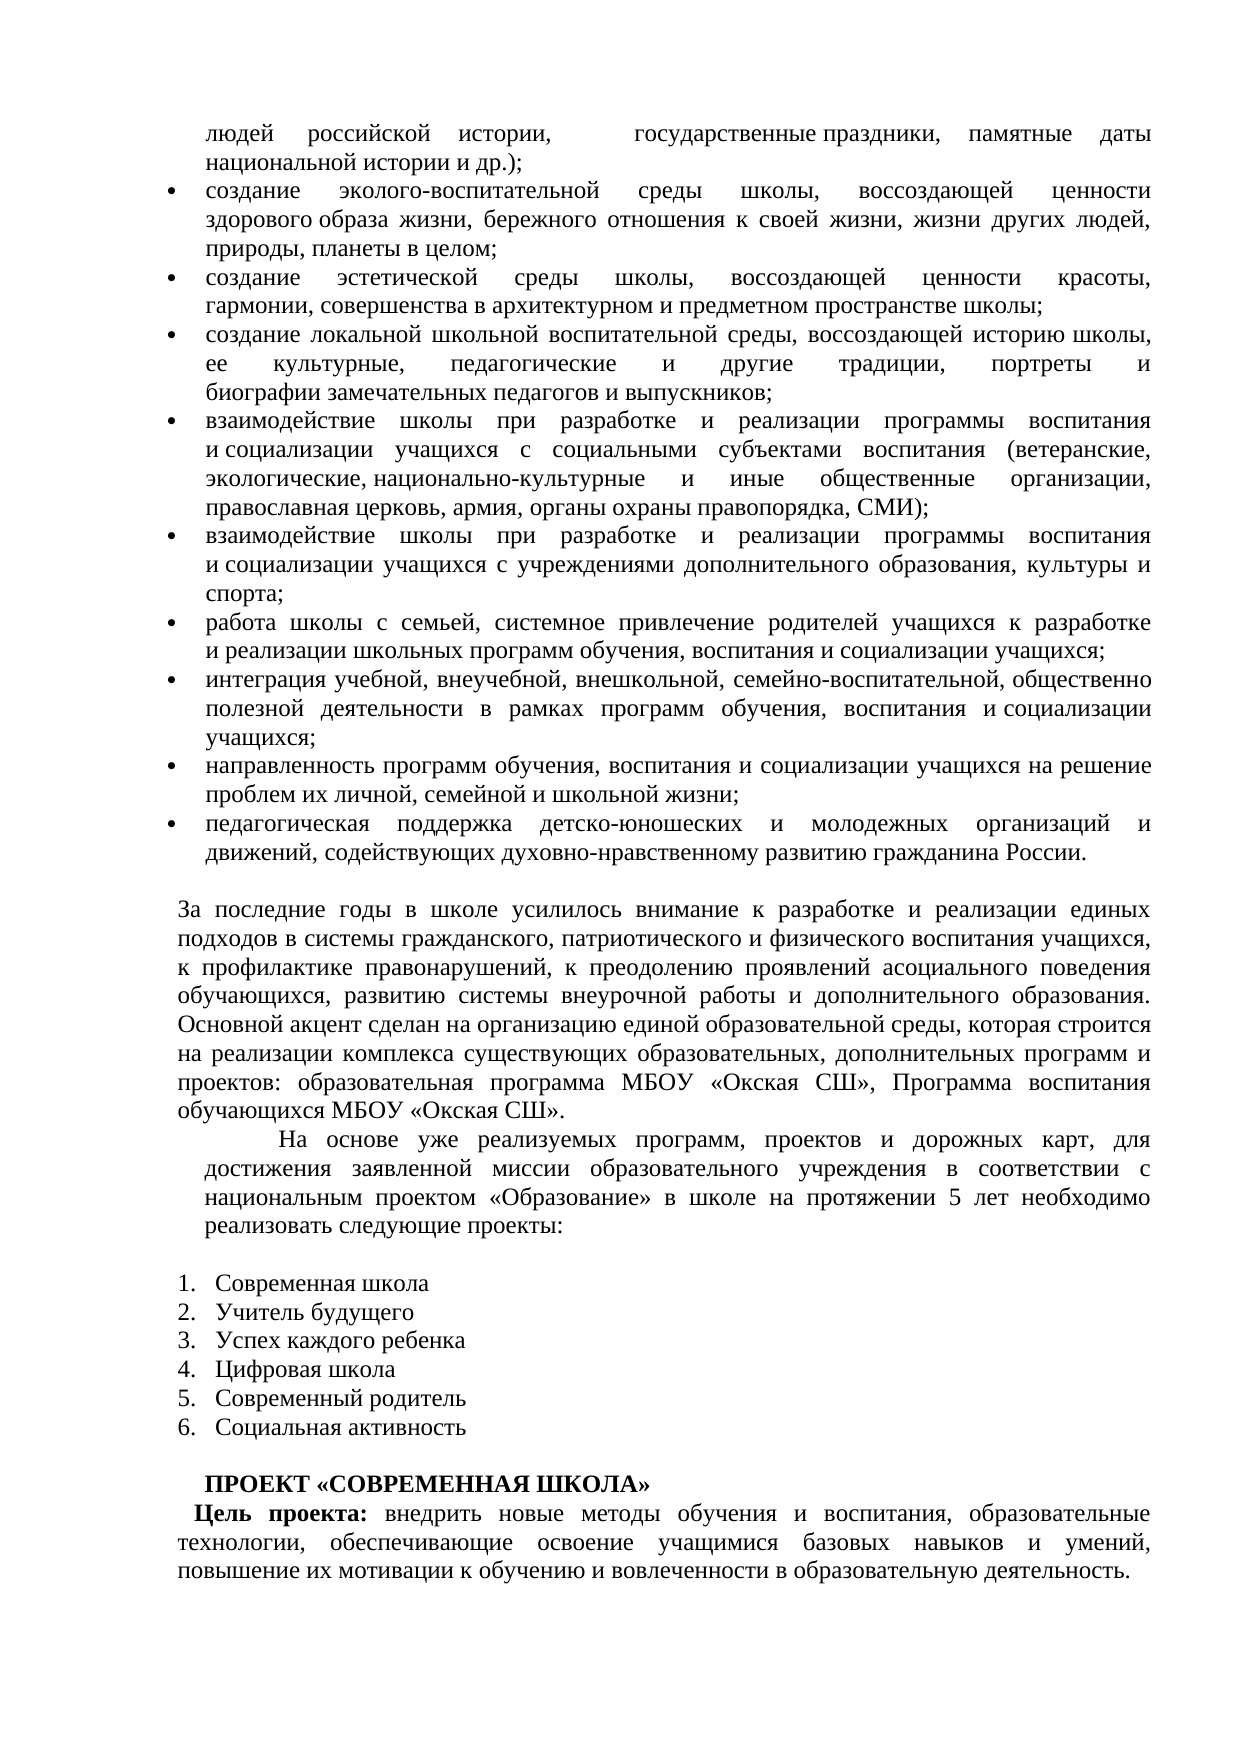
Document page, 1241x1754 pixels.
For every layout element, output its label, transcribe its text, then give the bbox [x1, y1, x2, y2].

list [168, 118, 1152, 176]
list Учитель будущего [177, 1297, 1152, 1326]
list взаимодействие школы при разработке и реализации программы воспитания и социализации учащихся с учреждениями дополнительного образования, культуры и спорта; [168, 521, 1152, 607]
list работа школы с семьей, системное привлечение родителей учащихся к разработке и реализации школьных программ обучения, воспитания и социализации учащихся; [168, 607, 1152, 664]
list интеграция учебной, внеучебной, внешкольной, семейно-воспитательной, общественно полезной деятельности в рамках программ обучения, воспитания и социализации учащихся; [168, 664, 1152, 751]
list создание эколого-воспитательной среды школы, воссоздающей ценности здорового образа жизни, бережного отношения к своей жизни, жизни других людей, природы, планеты в целом; [168, 176, 1152, 262]
list направленность программ обучения, воспитания и социализации учащихся на решение проблем их личной, семейной и школьной жизни; [168, 751, 1152, 808]
list Современная школа [177, 1268, 1152, 1297]
list педагогическая поддержка детско-юношеских и молодежных организаций и движений, содействующих духовно-нравственному развитию гражданина России. [168, 808, 1152, 866]
list взаимодействие школы при разработке и реализации программы воспитания и социализации учащихся с социальными субъектами воспитания (ветеранские, экологические, национально-культурные и иные общественные организации, православная церковь, армия, органы охраны правопорядка, СМИ); [168, 406, 1152, 521]
list Цифровая школа [177, 1354, 1152, 1383]
list Социальная активность [177, 1412, 1152, 1441]
list создание локальной школьной воспитательной среды, воссоздающей историю школы, ее культурные, педагогические и другие традиции, портреты и биографии замечательных педагогов и выпускников; [168, 319, 1152, 406]
text На основе уже реализуемых программ, проектов и дорожных карт, для достижения заявленной миссии образовательного учреждения в соответствии с национальным проектом «Образование» в школе на протяжении 5 лет необходимо реализовать следующие проекты: [204, 1124, 1152, 1239]
list Успех каждого ребенка [177, 1326, 1152, 1354]
list создание эстетической среды школы, воссоздающей ценности красоты, гармонии, совершенства в архитектурном и предметном пространстве школы; [168, 262, 1152, 319]
text ПРОЕКТ «СОВРЕМЕННАЯ ШКОЛА» [204, 1469, 1152, 1498]
text Цель проекта: внедрить новые методы обучения и воспитания, образовательные технологии, обеспечивающие освоение учащимися базовых навыков и умений, повышение их мотивации к обучению и вовлеченности в образовательную деятельность. [177, 1498, 1152, 1584]
text За последние годы в школе усилилось внимание к разработке и реализации единых подходов в системы гражданского, патриотического и физического воспитания учащихся, к профилактике правонарушений, к преодолению проявлений асоциального поведения обучающихся, развитию системы внеурочной работы и дополнительного образования. Основной акцент сделан на организацию единой образовательной среды, которая строится на реализации комплекса существующих образовательных, дополнительных программ и проектов: образовательная программа МБОУ «Окская СШ», Программа воспитания обучающихся МБОУ «Окская СШ». [177, 894, 1152, 1124]
list Современный родитель [177, 1383, 1152, 1412]
